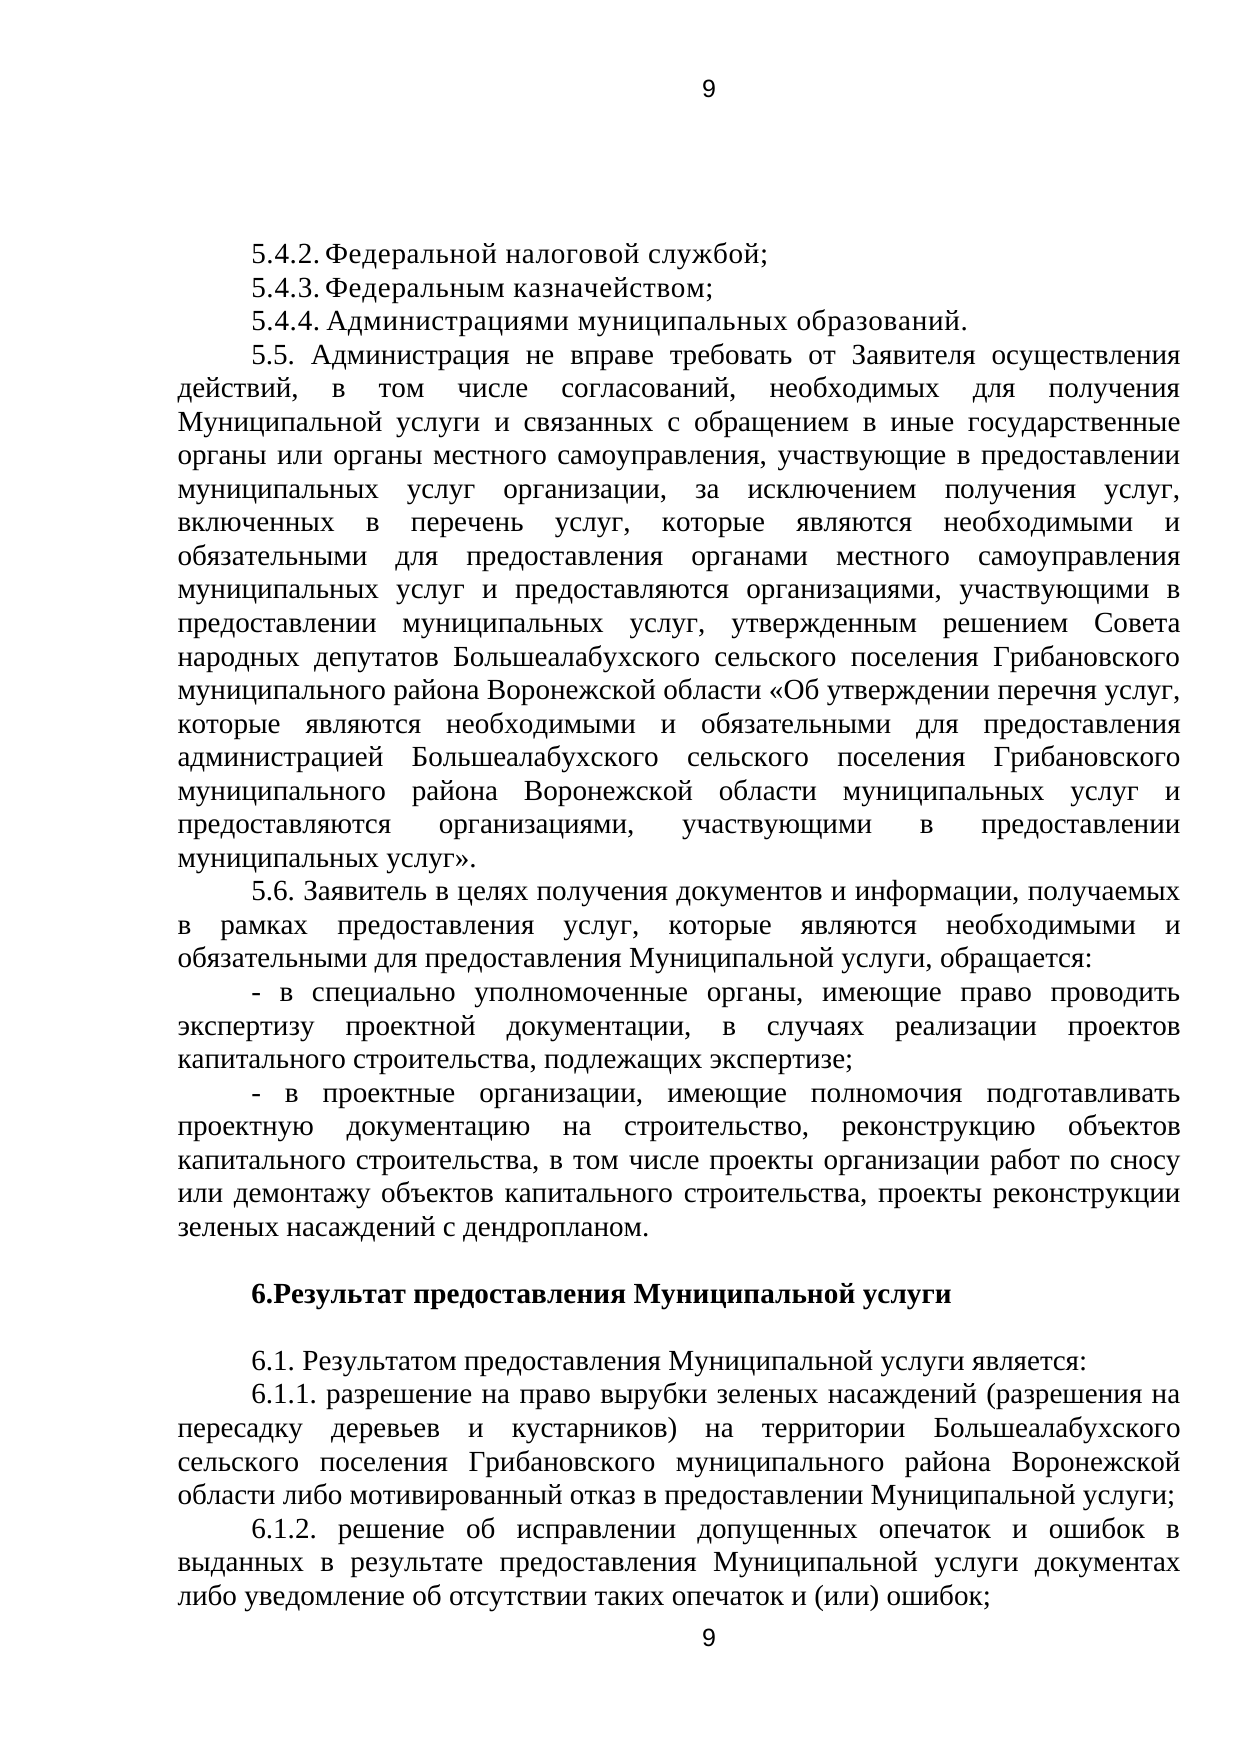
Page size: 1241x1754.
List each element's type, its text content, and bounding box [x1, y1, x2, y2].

list 6.1.1. разрешение на право вырубки зеленых насаждений (разрешения на пересадку деревьев и кустарников) на территории Большеалабухского сельского поселения Грибановского муниципального района Воронежской области либо мотивированный отказ в предоставлении Муниципальной услуги; [177, 1377, 1181, 1511]
list Федеральным казначейством; [177, 270, 1181, 303]
text 5.6. Заявитель в целях получения документов и информации, получаемых в рамках предоставления услуг, которые являются необходимыми и обязательными для предоставления Муниципальной услуги, обращается: [177, 873, 1181, 974]
text - в проектные организации, имеющие полномочия подготавливать проектную документацию на строительство, реконструкцию объектов капитального строительства, в том числе проекты организации работ по сносу или демонтажу объектов капитального строительства, проекты реконструкции зеленых насаждений с дендропланом. [177, 1075, 1181, 1242]
text 6.Результат предоставления Муниципальной услуги [177, 1276, 1181, 1309]
text 6.1.2. решение об исправлении допущенных опечаток и ошибок в выданных в результате предоставления Муниципальной услуги документах либо уведомление об отсутствии таких опечаток и (или) ошибок; [177, 1511, 1181, 1611]
list Администрациями муниципальных образований. [177, 303, 1181, 337]
text - в специально уполномоченные органы, имеющие право проводить экспертизу проектной документации, в случаях реализации проектов капитального строительства, подлежащих экспертизе; [177, 974, 1181, 1075]
list Федеральной налоговой службой; [177, 236, 1181, 270]
list 6.1. Результатом предоставления Муниципальной услуги является: [177, 1343, 1181, 1377]
text 5.5. Администрация не вправе требовать от Заявителя осуществления действий, в том числе согласований, необходимых для получения Муниципальной услуги и связанных с обращением в иные государственные органы или органы местного самоуправления, участвующие в предоставлении муниципальных услуг организации, за исключением получения услуг, включенных в перечень услуг, которые являются необходимыми и обязательными для предоставления органами местного самоуправления муниципальных услуг и предоставляются организациями, участвующими в предоставлении муниципальных услуг, утвержденным решением Совета народных депутатов Большеалабухского сельского поселения Грибановского муниципального района Воронежской области «Об утверждении перечня услуг, которые являются необходимыми и обязательными для предоставления администрацией Большеалабухского сельского поселения Грибановского муниципального района Воронежской области муниципальных услуг и предоставляются организациями, участвующими в предоставлении муниципальных услуг». [177, 337, 1181, 873]
